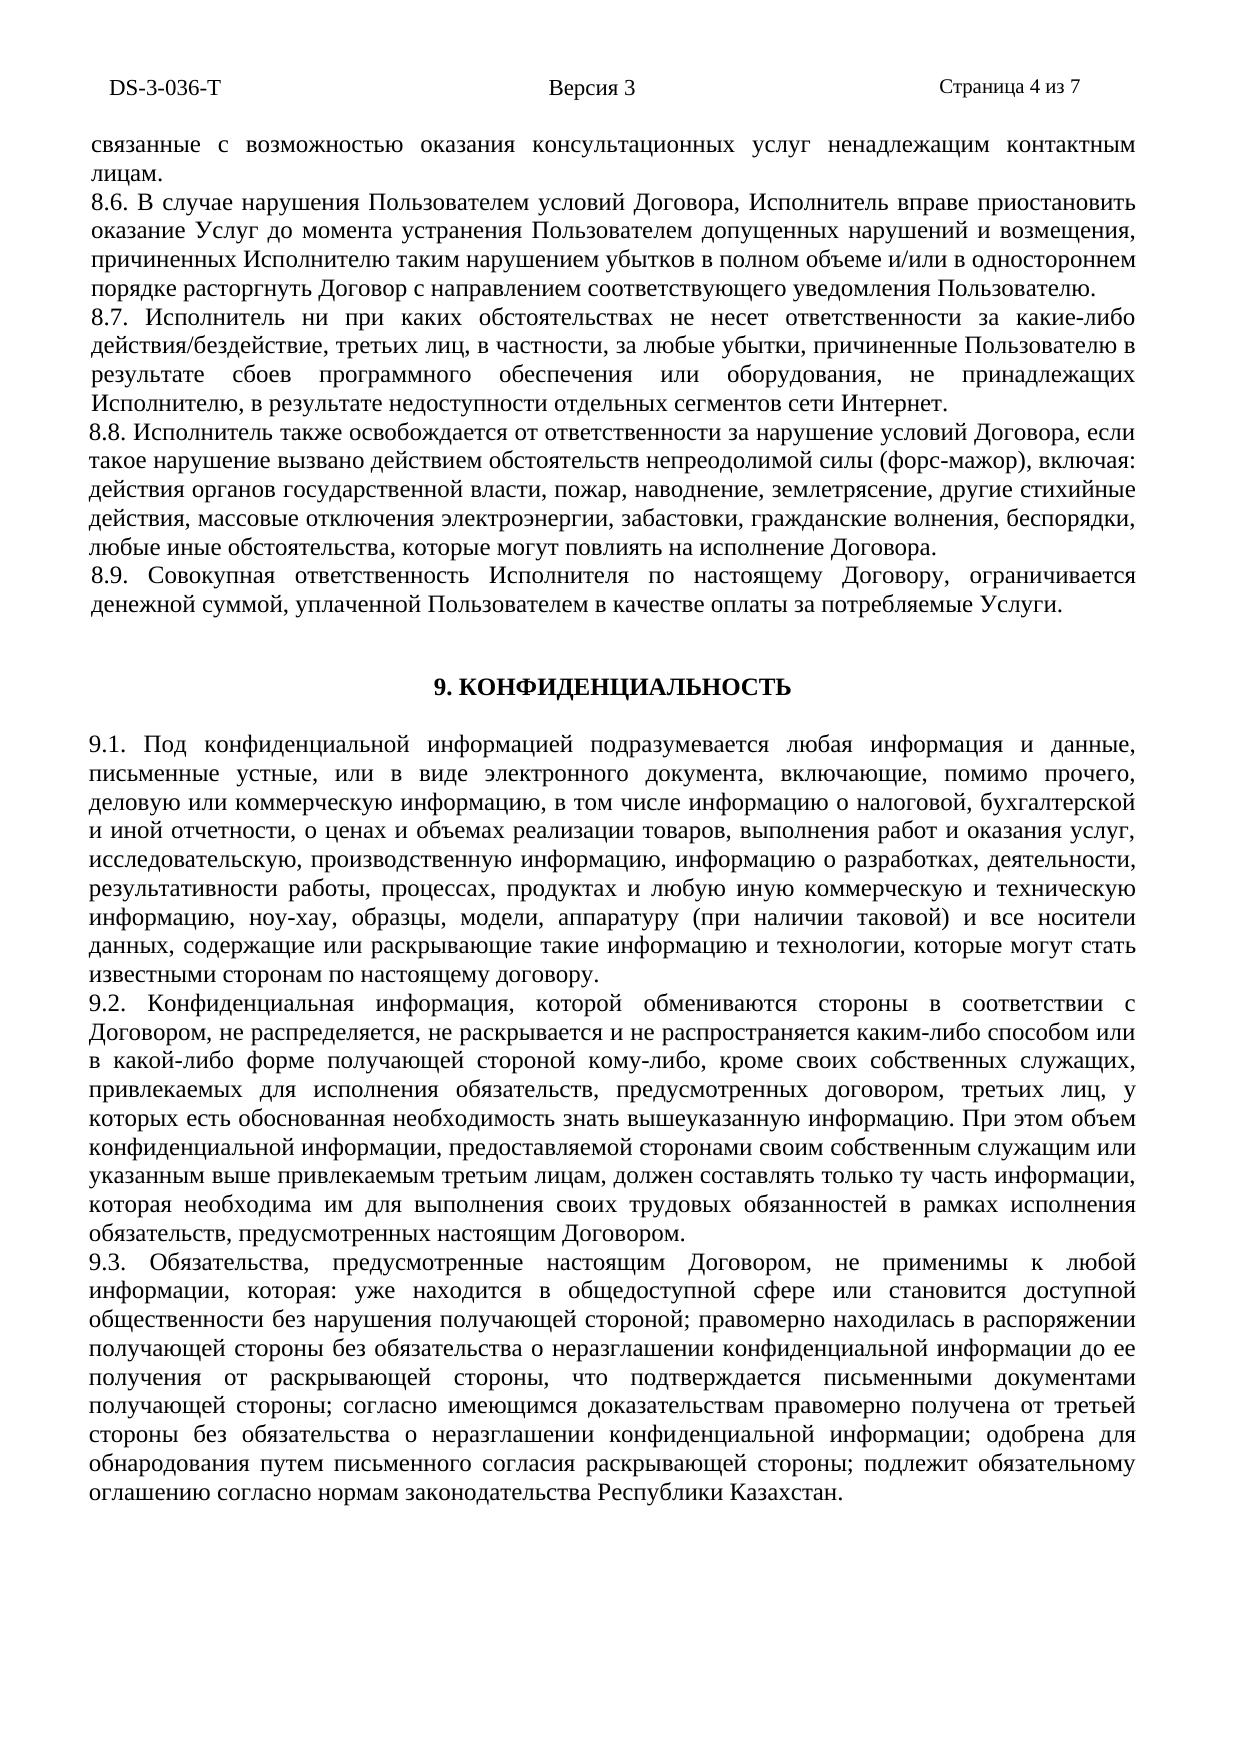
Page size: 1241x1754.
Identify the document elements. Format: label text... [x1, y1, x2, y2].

text 9.2. Конфиденциальная информация, которой обмениваются стороны в соответствии с Договором, не распределяется, не раскрывается и не распространяется каким-либо способом или в какой-либо форме получающей стороной кому-либо, кроме своих собственных служащих, привлекаемых для исполнения обязательств, предусмотренных договором, третьих лиц, у которых есть обоснованная необходимость знать вышеуказанную информацию. При этом объем конфиденциальной информации, предоставляемой сторонами своим собственным служащим или указанным выше привлекаемым третьим лицам, должен составлять только ту часть информации, которая необходима им для выполнения своих трудовых обязанностей в рамках исполнения обязательств, предусмотренных настоящим Договором. [89, 988, 1137, 1247]
text 9. КОНФИДЕНЦИАЛЬНОСТЬ [89, 672, 1137, 700]
text 8.9. Совокупная ответственность Исполнителя по настоящему Договору, ограничивается денежной суммой, уплаченной Пользователем в качестве оплаты за потребляемые Услуги. [91, 560, 1137, 618]
text 8.6. В случае нарушения Пользователем условий Договора, Исполнитель вправе приостановить оказание Услуг до момента устранения Пользователем допущенных нарушений и возмещения, причиненных Исполнителю таким нарушением убытков в полном объеме и/или в одностороннем порядке расторгнуть Договор с направлением соответствующего уведомления Пользователю. [91, 187, 1137, 302]
text 9.1. Под конфиденциальной информацией подразумевается любая информация и данные, письменные устные, или в виде электронного документа, включающие, помимо прочего, деловую или коммерческую информацию, в том числе информацию о налоговой, бухгалтерской и иной отчетности, о ценах и объемах реализации товаров, выполнения работ и оказания услуг, исследовательскую, производственную информацию, информацию о разработках, деятельности, результативности работы, процессах, продуктах и любую иную коммерческую и техническую информацию, ноу-хау, образцы, модели, аппаратуру (при наличии таковой) и все носители данных, содержащие или раскрывающие такие информацию и технологии, которые могут стать известными сторонам по настоящему договору. [89, 729, 1137, 988]
text 8.8. Исполнитель также освобождается от ответственности за нарушение условий Договора, если такое нарушение вызвано действием обстоятельств непреодолимой силы (форс-мажор), включая: действия органов государственной власти, пожар, наводнение, землетрясение, другие стихийные действия, массовые отключения электроэнергии, забастовки, гражданские волнения, беспорядки, любые иные обстоятельства, которые могут повлиять на исполнение Договора. [89, 417, 1137, 560]
text 8.7. Исполнитель ни при каких обстоятельствах не несет ответственности за какие-либо действия/бездействие, третьих лиц, в частности, за любые убытки, причиненные Пользователю в результате сбоев программного обеспечения или оборудования, не принадлежащих Исполнителю, в результате недоступности отдельных сегментов сети Интернет. [91, 302, 1137, 417]
text 9.3. Обязательства, предусмотренные настоящим Договором, не применимы к любой информации, которая: уже находится в общедоступной сфере или становится доступной общественности без нарушения получающей стороной; правомерно находилась в распоряжении получающей стороны без обязательства о неразглашении конфиденциальной информации до ее получения от раскрывающей стороны, что подтверждается письменными документами получающей стороны; согласно имеющимся доказательствам правомерно получена от третьей стороны без обязательства о неразглашении конфиденциальной информации; одобрена для обнародования путем письменного согласия раскрывающей стороны; подлежит обязательному оглашению согласно нормам законодательства Республики Казахстан. [89, 1247, 1137, 1505]
